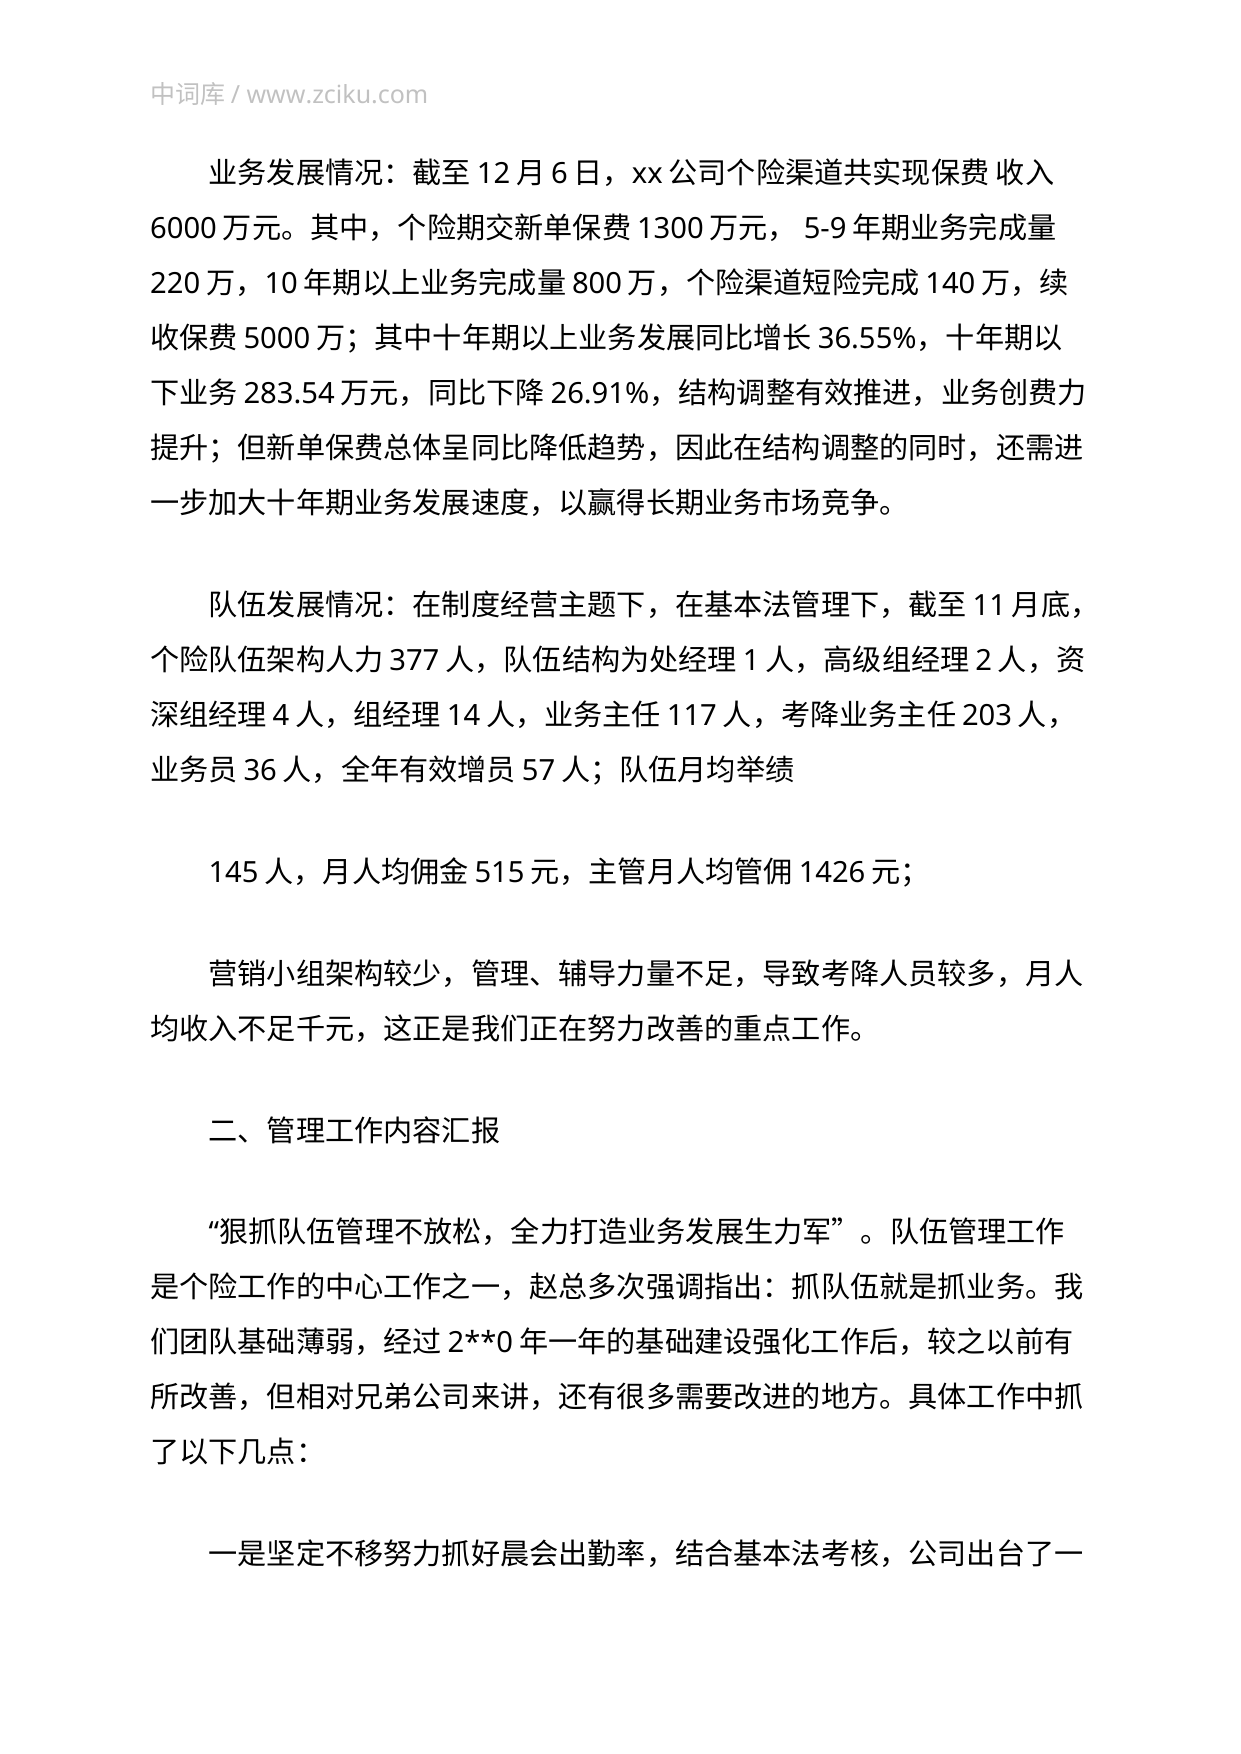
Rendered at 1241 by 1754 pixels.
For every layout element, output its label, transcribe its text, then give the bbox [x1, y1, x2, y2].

text “狠抓队伍管理不放松，全力打造业务发展生力军”。队伍管理工作是个险工作的中心工作之一，赵总多次强调指出：抓队伍就是抓业务。我们团队基础薄弱，经过2**0年一年的基础建设强化工作后，较之以前有所改善，但相对兄弟公司来讲，还有很多需要改进的地方。具体工作中抓了以下几点： [150, 1209, 1090, 1471]
text 业务发展情况：截至12月6日，xx公司个险渠道共实现保费 收入6000万元。其中，个险期交新单保费1300万元， 5-9年期业务完成量220万，10年期以上业务完成量800万，个险渠道短险完成140万，续收保费5000万；其中十年期以上业务发展同比增长36.55%，十年期以下业务283.54万元，同比下降26.91%，结构调整有效推进，业务创费力提升；但新单保费总体呈同比降低趋势，因此在结构调整的同时，还需进一步加大十年期业务发展速度，以赢得长期业务市场竞争。 [150, 150, 1090, 522]
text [150, 1531, 1090, 1573]
text 二、管理工作内容汇报 [150, 1107, 1090, 1149]
text 145人，月人均佣金515元，主管月人均管佣1426元； [150, 849, 1090, 891]
text 队伍发展情况：在制度经营主题下，在基本法管理下，截至11月底，个险队伍架构人力377人，队伍结构为处经理1人，高级组经理2人，资深组经理4人，组经理14人，业务主任117人，考降业务主任203人，业务员36人，全年有效增员57人；队伍月均举绩 [150, 582, 1090, 789]
text 营销小组架构较少，管理、辅导力量不足，导致考降人员较多，月人均收入不足千元，这正是我们正在努力改善的重点工作。 [150, 951, 1090, 1048]
